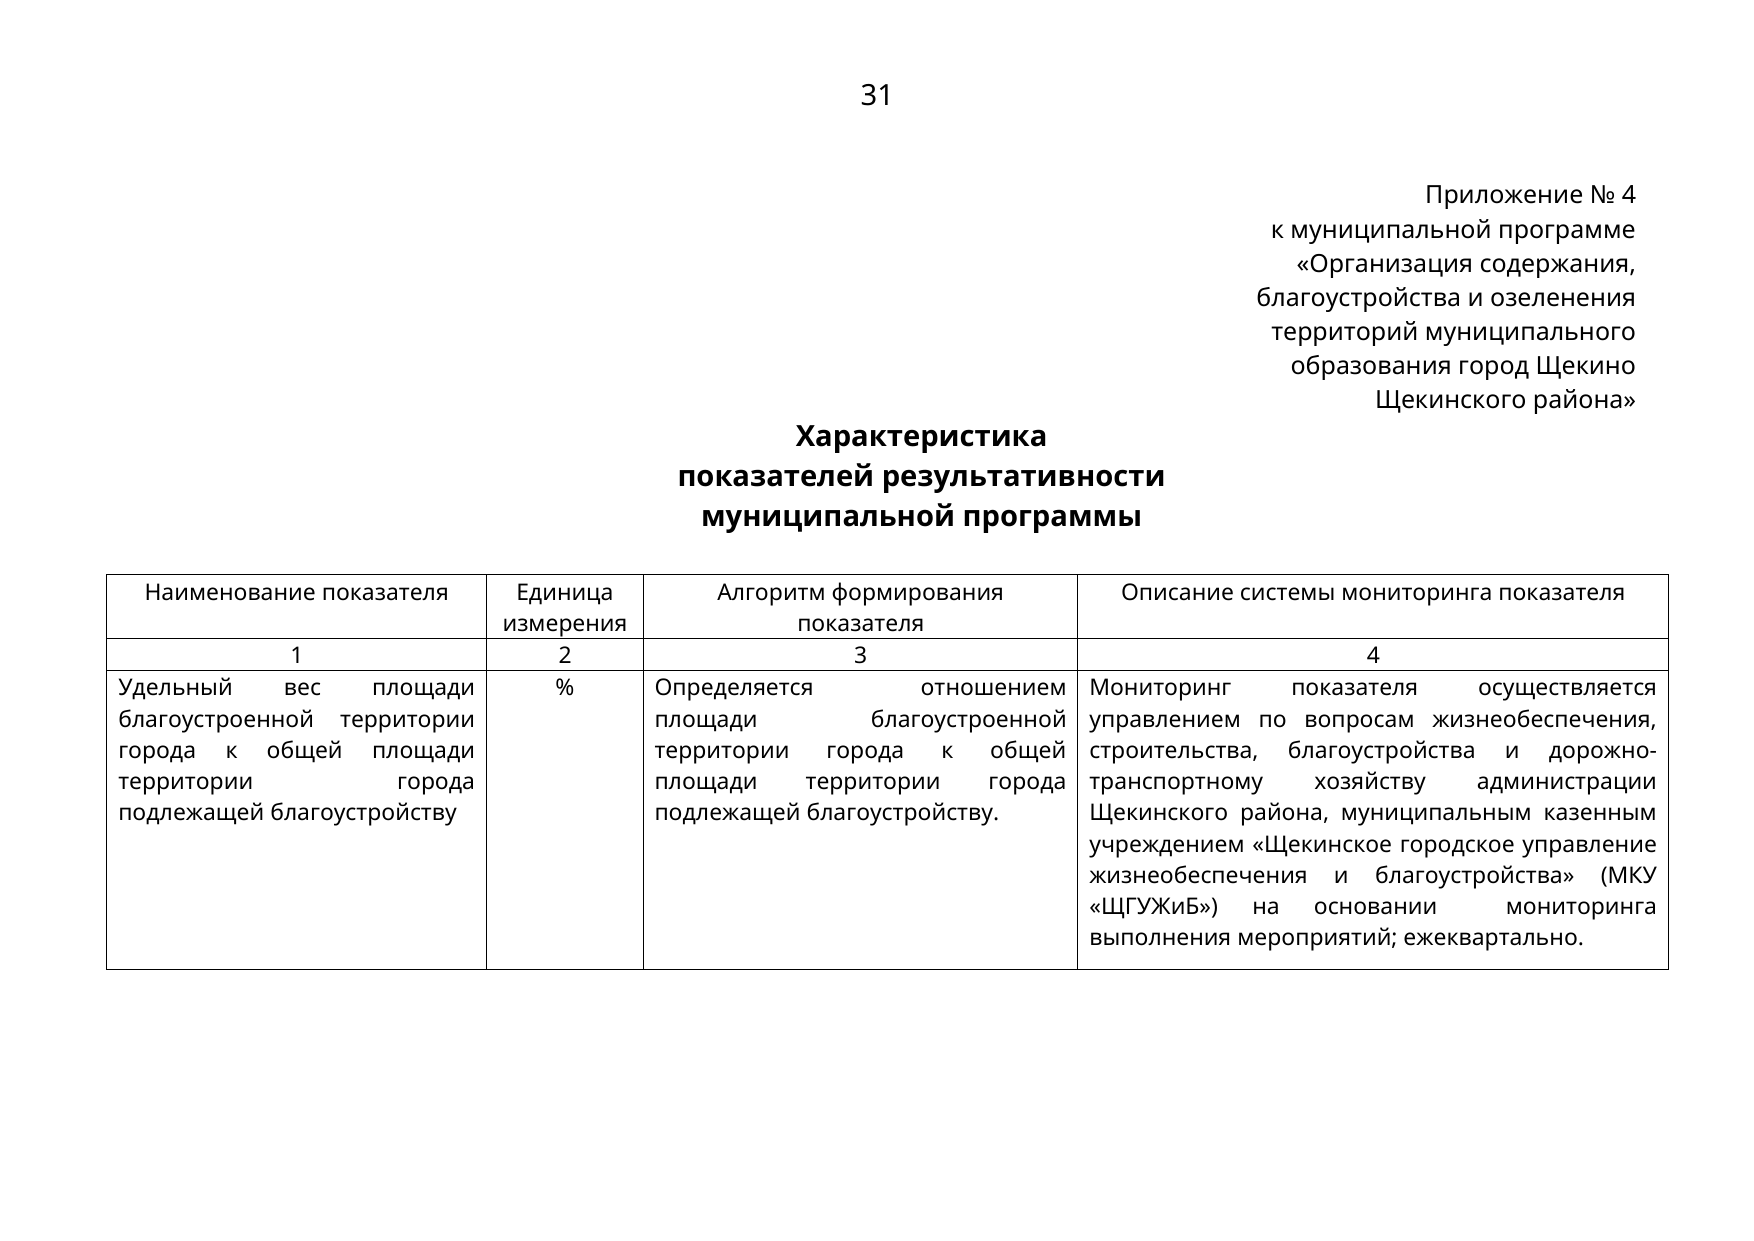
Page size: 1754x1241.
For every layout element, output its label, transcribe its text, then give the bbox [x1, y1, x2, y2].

text муниципальной программы [118, 495, 1636, 535]
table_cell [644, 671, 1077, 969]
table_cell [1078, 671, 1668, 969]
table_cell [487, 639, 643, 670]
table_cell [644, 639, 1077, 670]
text Характеристика [118, 416, 1636, 455]
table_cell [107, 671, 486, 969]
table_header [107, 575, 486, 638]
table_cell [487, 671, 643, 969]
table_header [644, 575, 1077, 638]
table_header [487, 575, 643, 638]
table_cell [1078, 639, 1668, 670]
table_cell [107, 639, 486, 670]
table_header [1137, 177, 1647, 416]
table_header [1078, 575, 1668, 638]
text показателей результативности [118, 455, 1636, 495]
